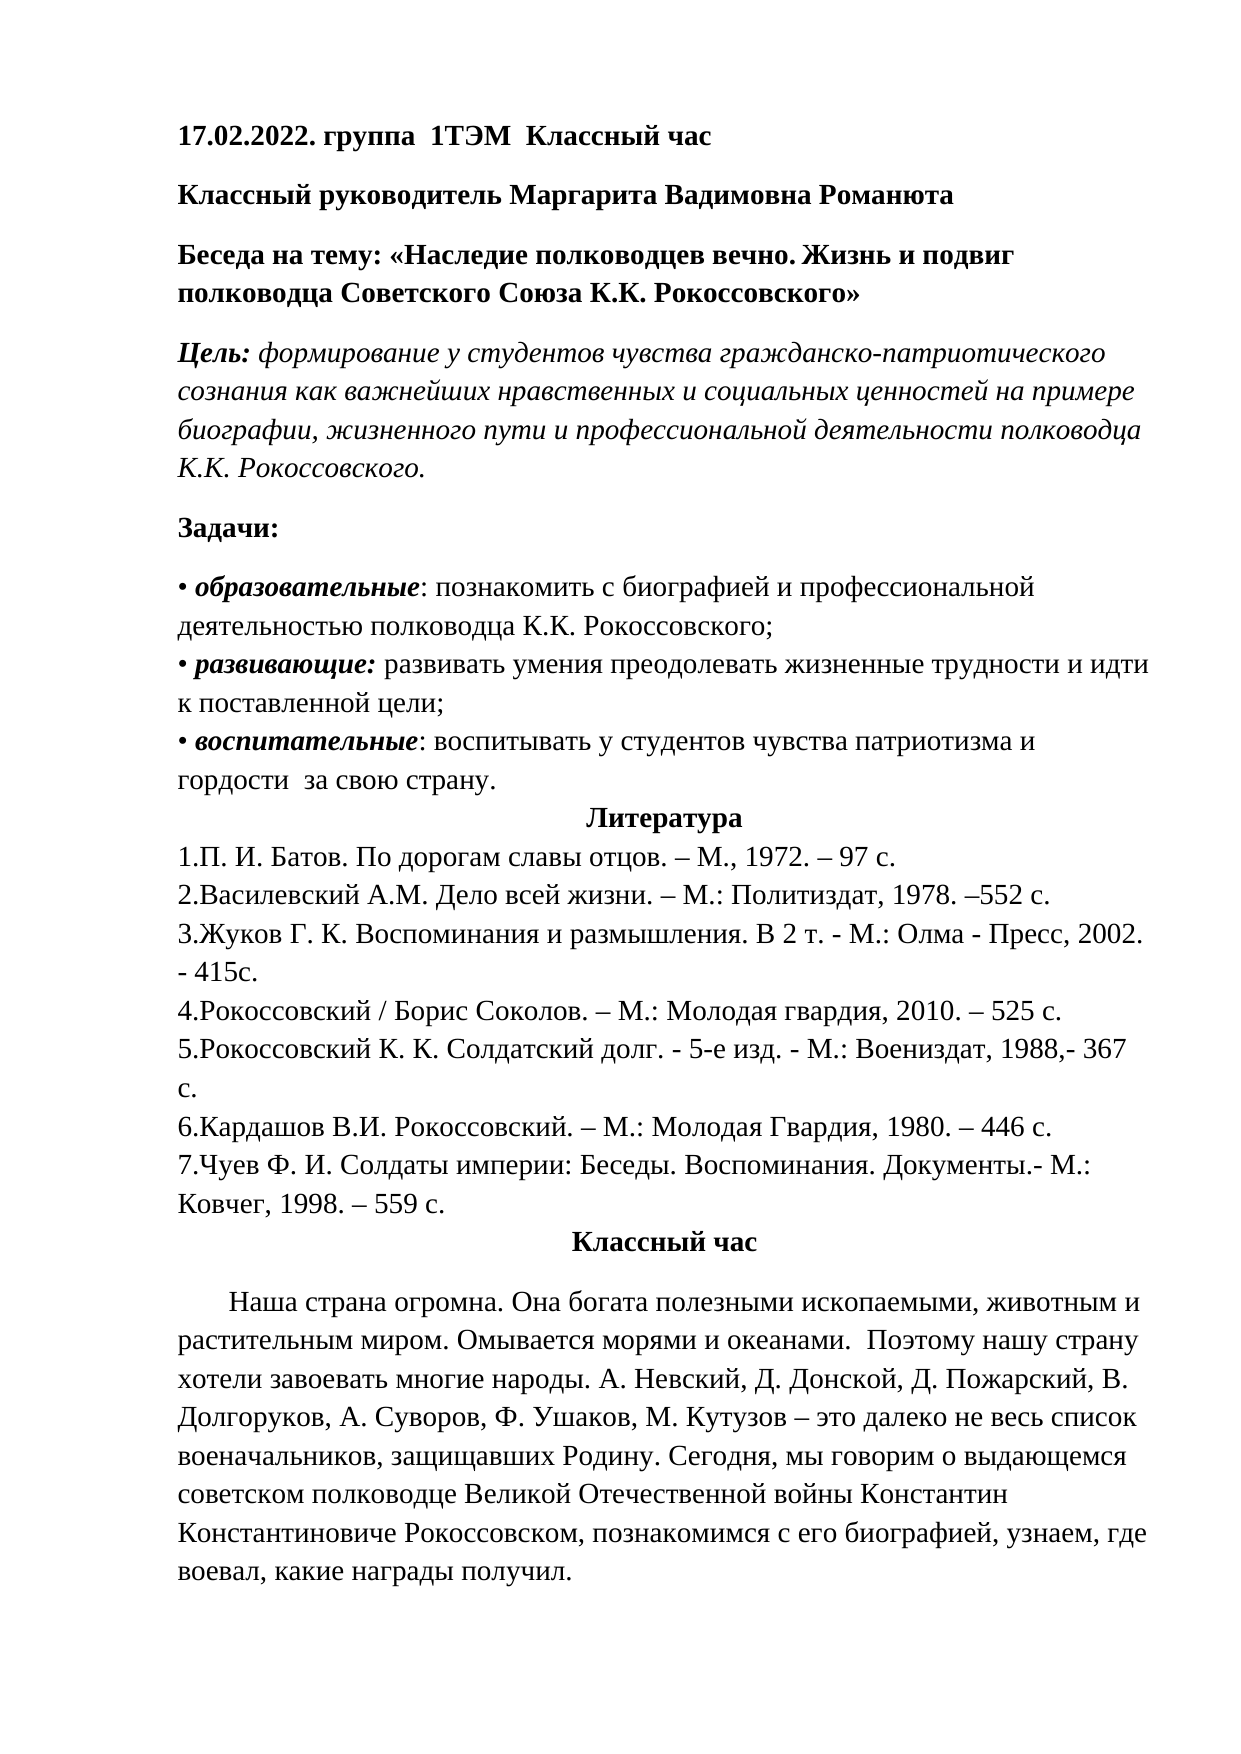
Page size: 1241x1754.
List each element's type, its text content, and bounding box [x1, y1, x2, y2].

text Классный руководитель Маргарита Вадимовна Романюта [177, 177, 1152, 211]
text Наша страна огромна. Она богата полезными ископаемыми, животным и растительным миром. Омывается морями и океанами. Поэтому нашу страну хотели завоевать многие народы. А. Невский, Д. Донской, Д. Пожарский, В. Долгоруков, А. Суворов, Ф. Ушаков, М. Кутузов – это далеко не весь список военачальников, защищавших Родину. Сегодня, мы говорим о выдающемся советском полководце Великой Отечественной войны Константин Константиновиче Рокоссовском, познакомимся с его биографией, узнаем, где воевал, какие награды получил. [177, 1284, 1152, 1587]
text • воспитательные: воспитывать у студентов чувства патриотизма и гордости за свою страну. [177, 723, 1152, 795]
text 4.Рокоссовский / Борис Соколов. – М.: Молодая гвардия, 2010. – 525 с. [177, 993, 1152, 1027]
text Задачи: [177, 510, 1152, 543]
text • развивающие: развивать умения преодолевать жизненные трудности и идти к поставленной цели; [177, 646, 1152, 718]
text 7.Чуев Ф. И. Солдаты империи: Беседы. Воспоминания. Документы.- М.: Ковчег, 1998. – 559 с. [177, 1147, 1152, 1219]
text Цель: формирование у студентов чувства гражданско-патриотического сознания как важнейших нравственных и социальных ценностей на примере биографии, жизненного пути и профессиональной деятельности полководца К.К. Рокоссовского. [177, 335, 1152, 484]
text 6.Кардашов В.И. Рокоссовский. – М.: Молодая Гвардия, 1980. – 446 с. [177, 1109, 1152, 1142]
text Беседа на тему: «Наследие полководцев вечно. Жизнь и подвиг полководца Советского Союза К.К. Рокоссовского» [177, 237, 1152, 309]
text • образовательные: познакомить с биографией и профессиональной деятельностью полководца К.К. Рокоссовского; [177, 569, 1152, 641]
text 17.02.2022. группа 1ТЭМ Классный час [177, 118, 1152, 152]
text 1.П. И. Батов. По дорогам славы отцов. – М., 1972. – 97 с. [177, 839, 1152, 872]
text Литература [177, 800, 1152, 834]
text 2.Василевский А.М. Дело всей жизни. – М.: Политиздат, 1978. –552 с. [177, 877, 1152, 911]
text Классный час [177, 1224, 1152, 1258]
text 3.Жуков Г. К. Воспоминания и размышления. В 2 т. - М.: Олма - Пресс, 2002. - 415с. [177, 916, 1152, 988]
text 5.Рокоссовский К. К. Солдатский долг. - 5-е изд. - М.: Воениздат, 1988,- 367 с. [177, 1032, 1152, 1104]
